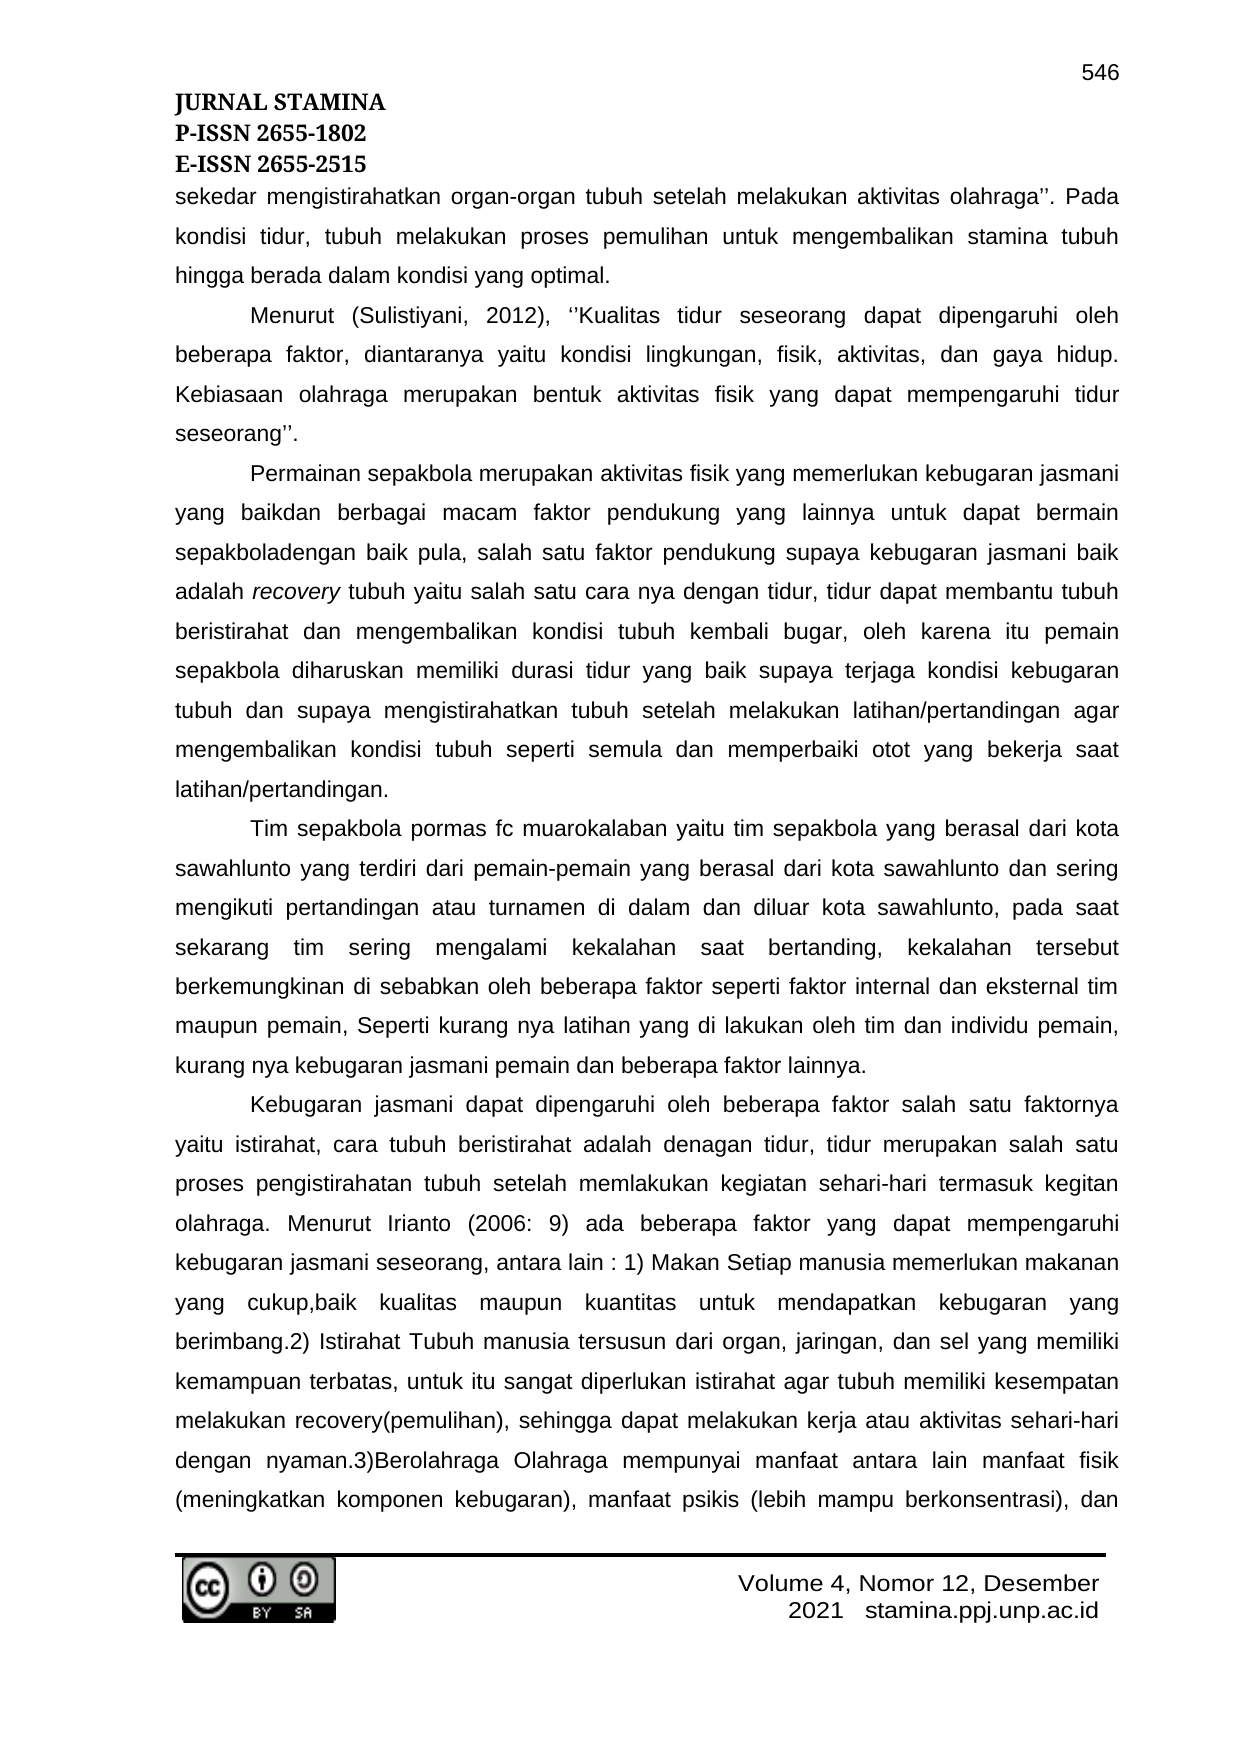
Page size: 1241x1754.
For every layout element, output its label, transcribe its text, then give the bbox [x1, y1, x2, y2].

list Permainan sepakbola merupakan aktivitas fisik yang memerlukan kebugaran jasmani yang baikdan berbagai macam faktor pendukung yang lainnya untuk dapat bermain sepakboladengan baik pula, salah satu faktor pendukung supaya kebugaran jasmani baik adalah recovery tubuh yaitu salah satu cara nya dengan tidur, tidur dapat membantu tubuh beristirahat dan mengembalikan kondisi tubuh kembali bugar, oleh karena itu pemain sepakbola diharuskan memiliki durasi tidur yang baik supaya terjaga kondisi kebugaran tubuh dan supaya mengistirahatkan tubuh setelah melakukan latihan/pertandingan agar mengembalikan kondisi tubuh seperti semula dan memperbaiki otot yang bekerja saat latihan/pertandingan. [175, 460, 1119, 802]
list Menurut (Sulistiyani, 2012), ‘’Kualitas tidur seseorang dapat dipengaruhi oleh beberapa faktor, diantaranya yaitu kondisi lingkungan, fisik, aktivitas, dan gaya hidup. Kebiasaan olahraga merupakan bentuk aktivitas fisik yang dapat mempengaruhi tidur seseorang’’. [175, 302, 1119, 447]
picture [182, 1557, 336, 1623]
list Tim sepakbola pormas fc muarokalaban yaitu tim sepakbola yang berasal dari kota sawahlunto yang terdiri dari pemain-pemain yang berasal dari kota sawahlunto dan sering mengikuti pertandingan atau turnamen di dalam dan diluar kota sawahlunto, pada saat sekarang tim sering mengalami kekalahan saat bertanding, kekalahan tersebut berkemungkinan di sebabkan oleh beberapa faktor seperti faktor internal dan eksternal tim maupun pemain, Seperti kurang nya latihan yang di lakukan oleh tim dan individu pemain, kurang nya kebugaran jasmani pemain dan beberapa faktor lainnya. [175, 815, 1119, 1078]
